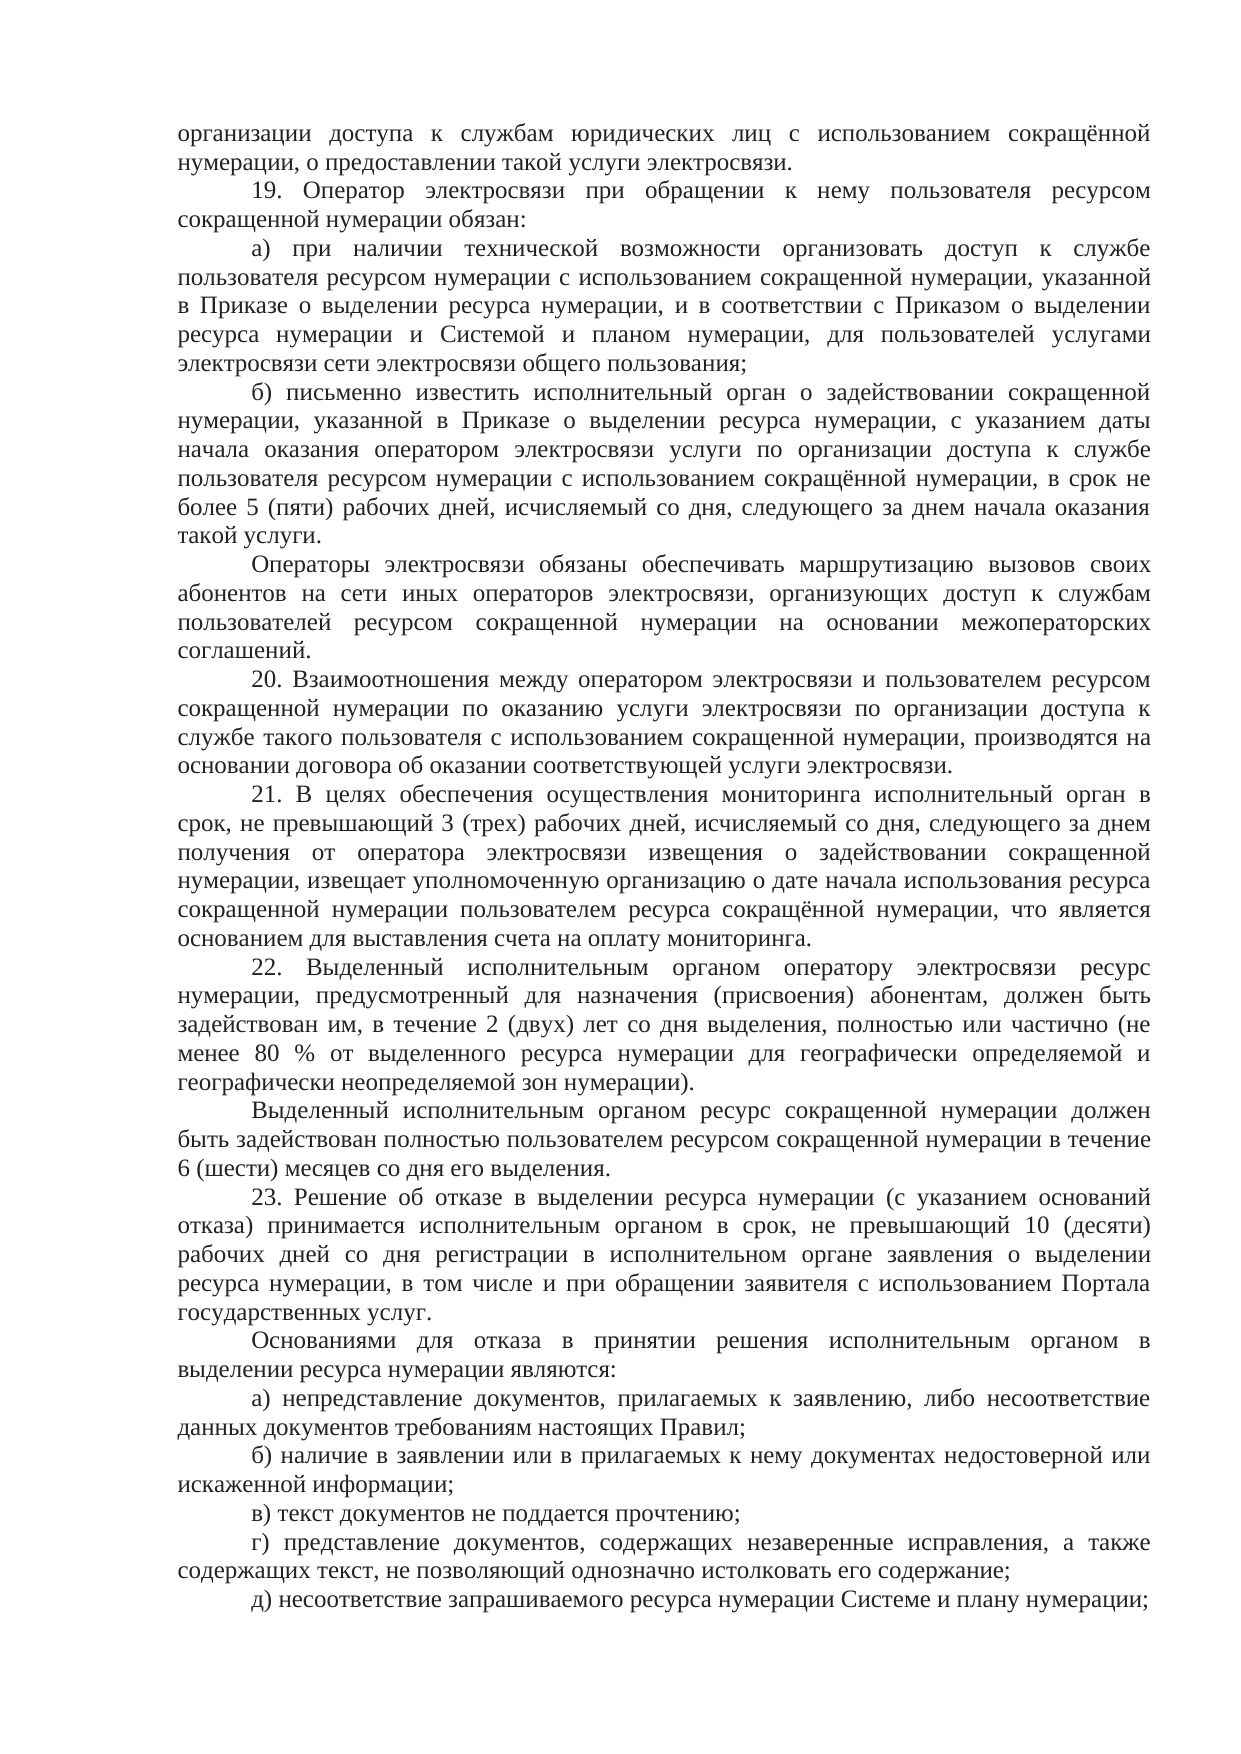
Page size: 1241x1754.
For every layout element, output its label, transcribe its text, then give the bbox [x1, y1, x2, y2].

text б) наличие в заявлении или в прилагаемых к нему документах недостоверной или искаженной информации; [177, 1441, 1152, 1498]
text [177, 118, 1152, 176]
text 22. Выделенный исполнительным органом оператору электросвязи ресурс нумерации, предусмотренный для назначения (присвоения) абонентам, должен быть задействован им, в течение 2 (двух) лет со дня выделения, полностью или частично (не менее 80 % от выделенного ресурса нумерации для географически определяемой и географически неопределяемой зон нумерации). [177, 952, 1152, 1096]
text Выделенный исполнительным органом ресурс сокращенной нумерации должен быть задействован полностью пользователем ресурсом сокращенной нумерации в течение 6 (шести) месяцев со дня его выделения. [177, 1096, 1152, 1182]
text а) при наличии технической возможности организовать доступ к службе пользователя ресурсом нумерации с использованием сокращенной нумерации, указанной в Приказе о выделении ресурса нумерации, и в соответствии с Приказом о выделении ресурса нумерации и Системой и планом нумерации, для пользователей услугами электросвязи сети электросвязи общего пользования; [177, 233, 1152, 377]
text д) несоответствие запрашиваемого ресурса нумерации Системе и плану нумерации; [177, 1584, 1152, 1613]
text г) представление документов, содержащих незаверенные исправления, а также содержащих текст, не позволяющий однозначно истолковать его содержание; [177, 1527, 1152, 1584]
text Операторы электросвязи обязаны обеспечивать маршрутизацию вызовов своих абонентов на сети иных операторов электросвязи, организующих доступ к службам пользователей ресурсом сокращенной нумерации на основании межоператорских соглашений. [177, 549, 1152, 664]
text а) непредставление документов, прилагаемых к заявлению, либо несоответствие данных документов требованиям настоящих Правил; [177, 1383, 1152, 1441]
text 19. Оператор электросвязи при обращении к нему пользователя ресурсом сокращенной нумерации обязан: [177, 176, 1152, 233]
text 20. Взаимоотношения между оператором электросвязи и пользователем ресурсом сокращенной нумерации по оказанию услуги электросвязи по организации доступа к службе такого пользователя с использованием сокращенной нумерации, производятся на основании договора об оказании соответствующей услуги электросвязи. [177, 664, 1152, 779]
text б) письменно известить исполнительный орган о задействовании сокращенной нумерации, указанной в Приказе о выделении ресурса нумерации, с указанием даты начала оказания оператором электросвязи услуги по организации доступа к службе пользователя ресурсом нумерации с использованием сокращённой нумерации, в срок не более 5 (пяти) рабочих дней, исчисляемый со дня, следующего за днем начала оказания такой услуги. [177, 377, 1152, 549]
text 23. Решение об отказе в выделении ресурса нумерации (с указанием оснований отказа) принимается исполнительным органом в срок, не превышающий 10 (десяти) рабочих дней со дня регистрации в исполнительном органе заявления о выделении ресурса нумерации, в том числе и при обращении заявителя с использованием Портала государственных услуг. [177, 1182, 1152, 1326]
text 21. В целях обеспечения осуществления мониторинга исполнительный орган в срок, не превышающий 3 (трех) рабочих дней, исчисляемый со дня, следующего за днем получения от оператора электросвязи извещения о задействовании сокращенной нумерации, извещает уполномоченную организацию о дате начала использования ресурса сокращенной нумерации пользователем ресурса сокращённой нумерации, что является основанием для выставления счета на оплату мониторинга. [177, 779, 1152, 952]
text Основаниями для отказа в принятии решения исполнительным органом в выделении ресурса нумерации являются: [177, 1326, 1152, 1383]
text в) текст документов не поддается прочтению; [177, 1498, 1152, 1527]
